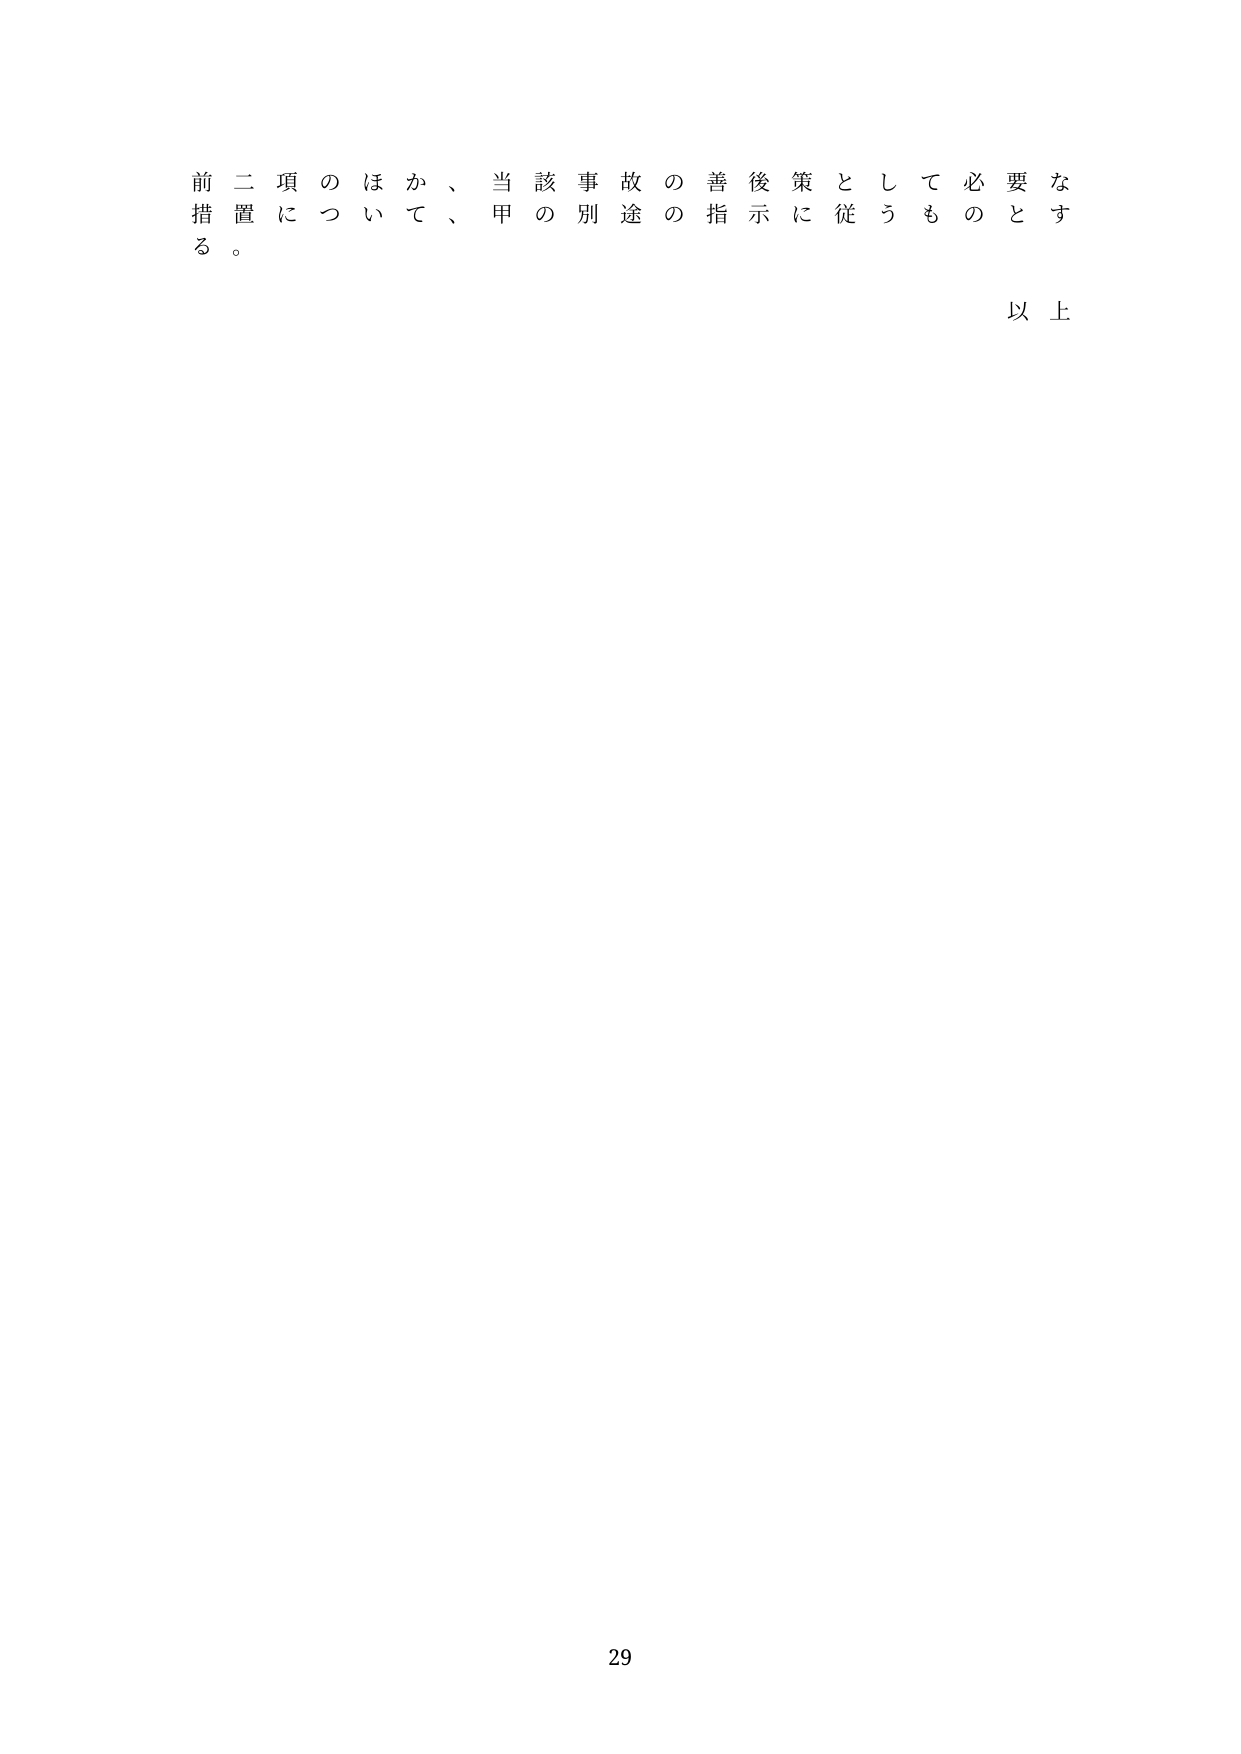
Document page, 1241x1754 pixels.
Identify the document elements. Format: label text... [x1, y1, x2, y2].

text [149, 164, 1091, 261]
text 以上 [149, 294, 1091, 326]
